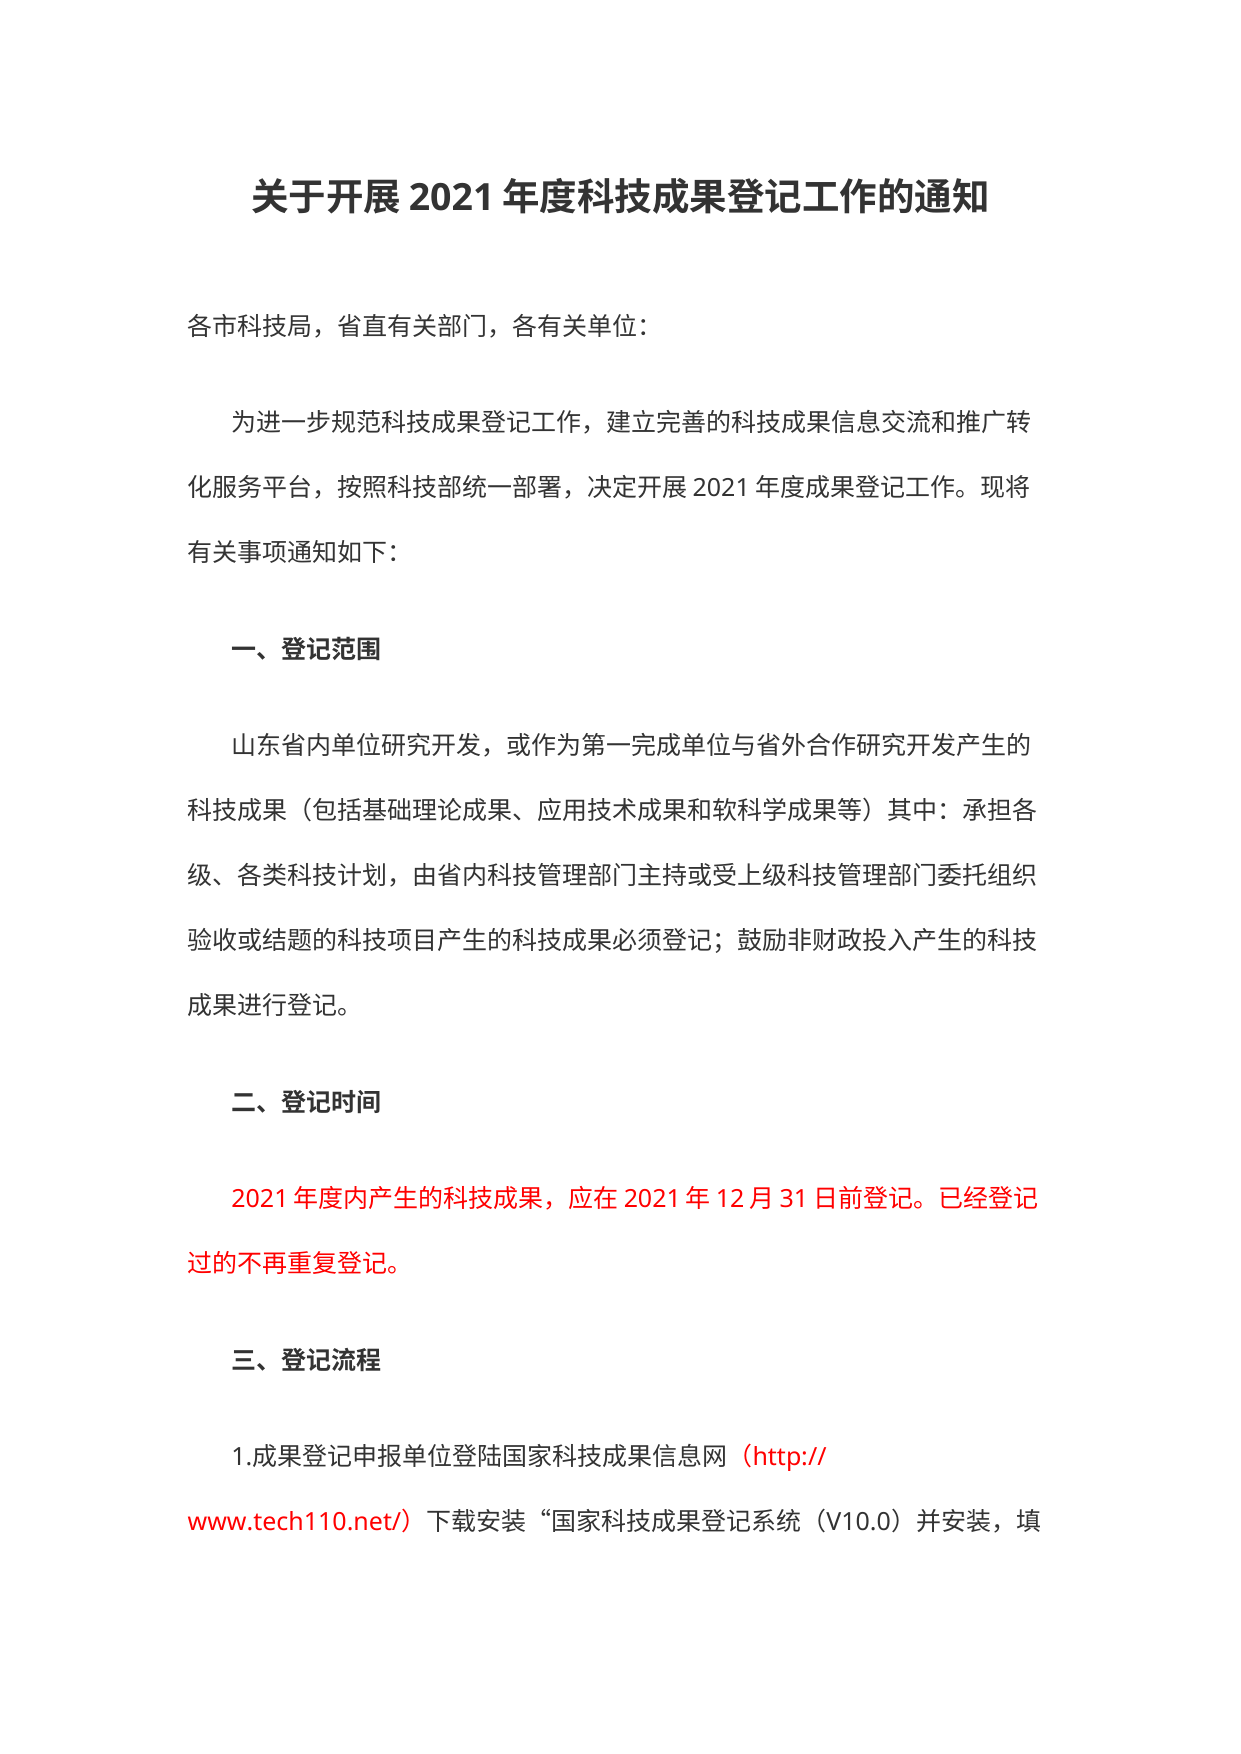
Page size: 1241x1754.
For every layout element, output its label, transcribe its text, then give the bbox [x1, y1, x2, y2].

text 各市科技局，省直有关部门，各有关单位： [187, 292, 1053, 357]
text 三、登记流程 [187, 1326, 1053, 1391]
text 二、登记时间 [187, 1068, 1053, 1133]
text 为进一步规范科技成果登记工作，建立完善的科技成果信息交流和推广转化服务平台，按照科技部统一部署，决定开展2021年度成果登记工作。现将有关事项通知如下： [187, 388, 1053, 583]
text 2021年度内产生的科技成果，应在2021年12月31日前登记。已经登记过的不再重复登记。 [187, 1164, 1053, 1294]
text 山东省内单位研究开发，或作为第一完成单位与省外合作研究开发产生的科技成果（包括基础理论成果、应用技术成果和软科学成果等）其中：承担各级、各类科技计划，由省内科技管理部门主持或受上级科技管理部门委托组织验收或结题的科技项目产生的科技成果必须登记；鼓励非财政投入产生的科技成果进行登记。 [187, 711, 1053, 1036]
text 一、登记范围 [187, 615, 1053, 680]
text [187, 1422, 1053, 1552]
subtitle 关于开展2021年度科技成果登记工作的通知 [187, 162, 1053, 227]
